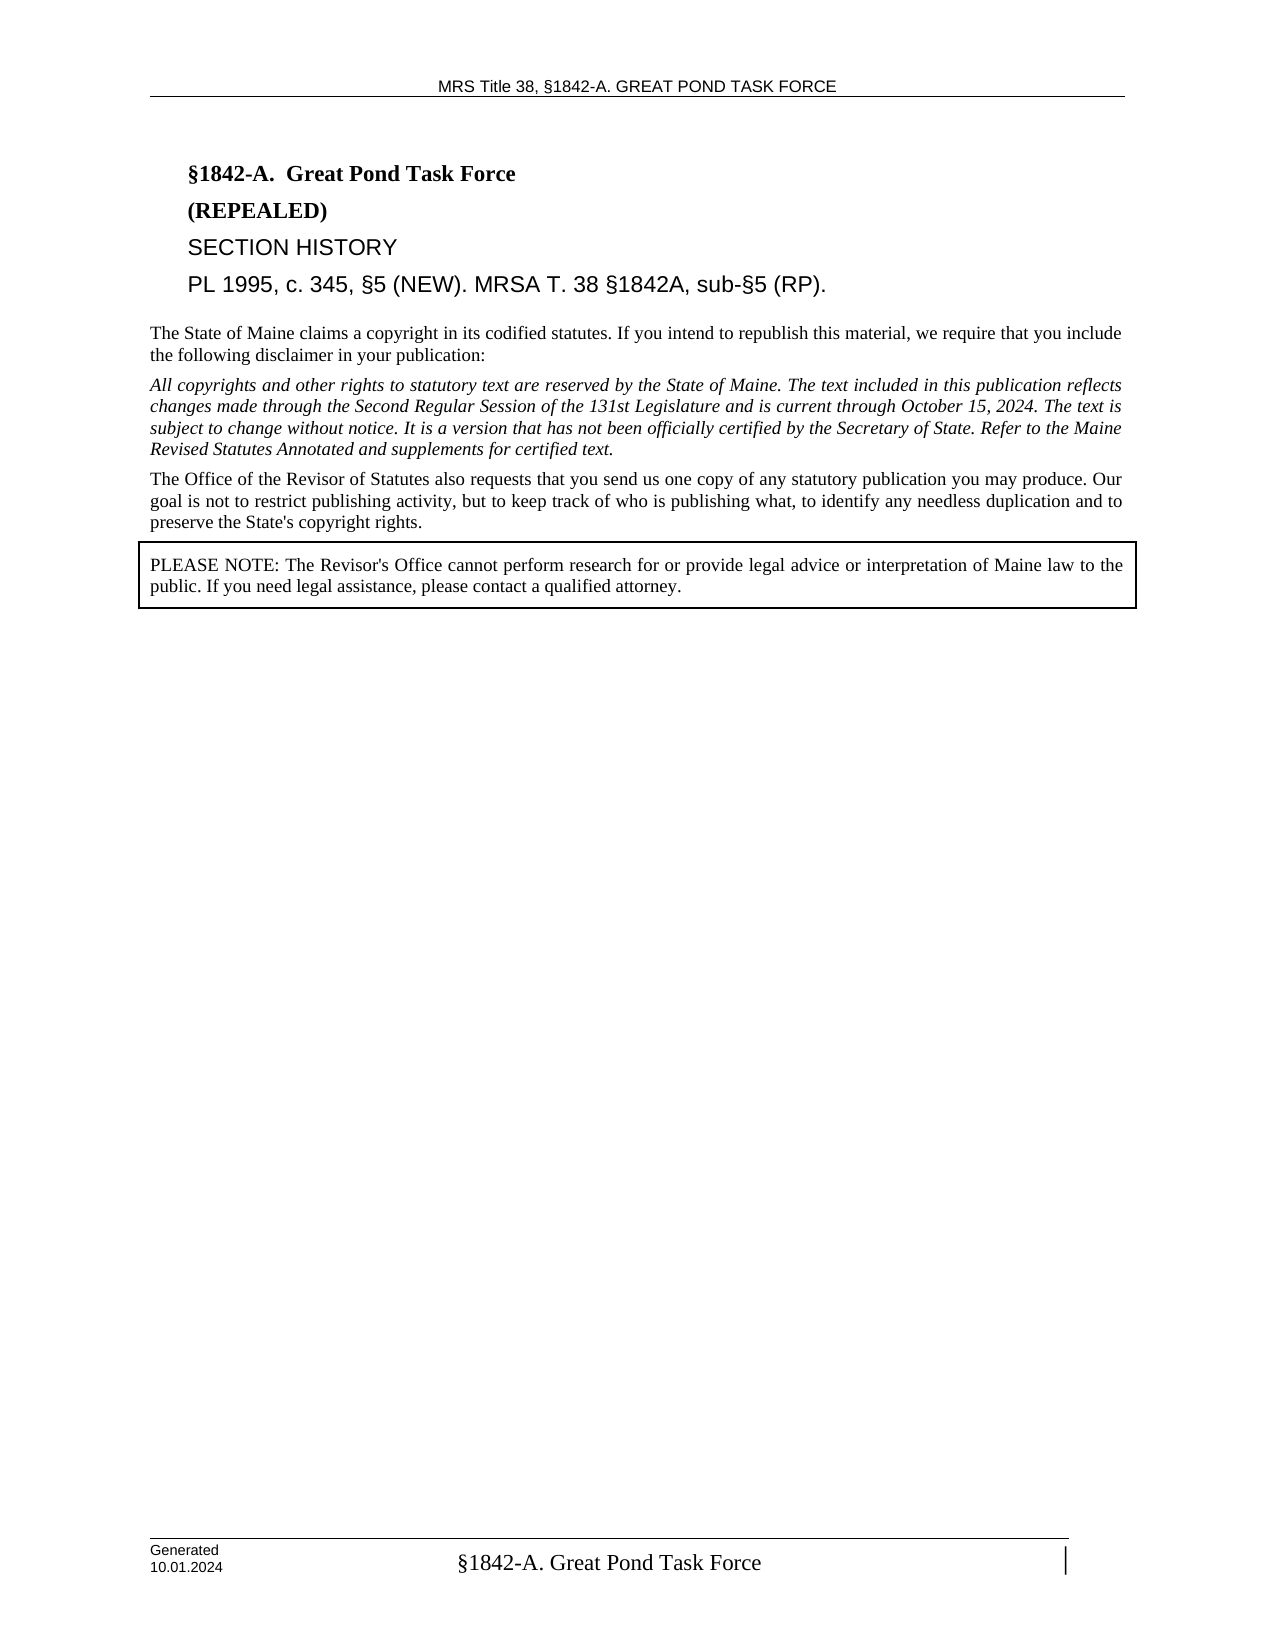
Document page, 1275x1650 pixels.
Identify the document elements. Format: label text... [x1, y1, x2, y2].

text SECTION HISTORY [187, 234, 1125, 260]
text All copyrights and other rights to statutory text are reserved by the State of Maine. The text included in this publication reflects changes made through the Second Regular Session of the 131st Legislature and is current through October 15, 2024 . The text is subject to change without notice. It is a version that has not been officially certified by the Secretary of State. Refer to the Maine Revised Statutes Annotated and supplements for certified text. [150, 373, 1125, 460]
text The Office of the Revisor of Statutes also requests that you send us one copy of any statutory publication you may produce. Our goal is not to restrict publishing activity, but to keep track of who is publishing what, to identify any needless duplication and to preserve the State's copyright rights. [150, 468, 1125, 533]
text The State of Maine claims a copyright in its codified statutes. If you intend to republish this material, we require that you include the following disclaimer in your publication: [150, 322, 1125, 365]
text PL 1995, c. 345, §5 (NEW). MRSA T. 38 §1842A, sub-§5 (RP). [187, 271, 1125, 297]
text §1842-A. Great Pond Task Force [187, 160, 1125, 187]
text (REPEALED) [187, 197, 1125, 223]
text PLEASE NOTE: The Revisor's Office cannot perform research for or provide legal advice or interpretation of Maine law to the public. If you need legal assistance, please contact a qualified attorney. [140, 543, 1135, 607]
